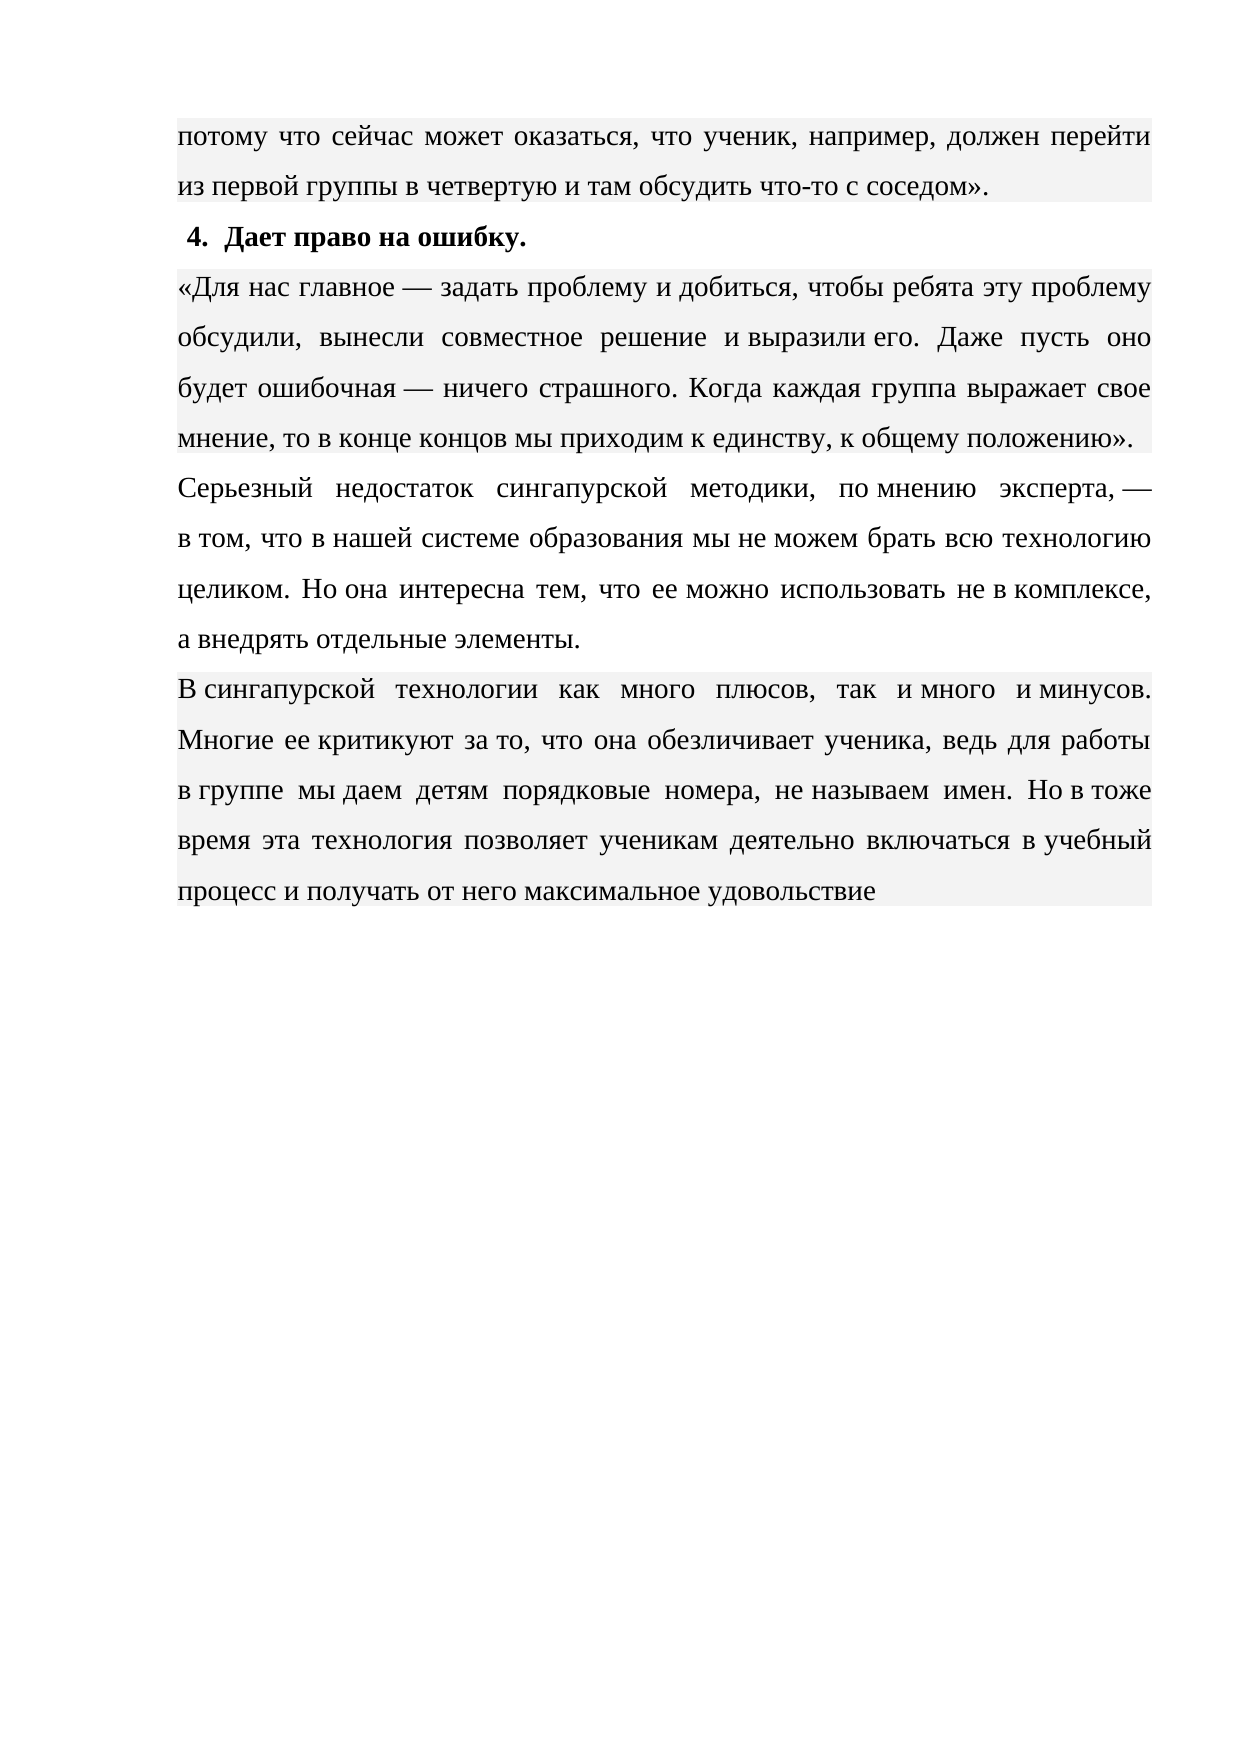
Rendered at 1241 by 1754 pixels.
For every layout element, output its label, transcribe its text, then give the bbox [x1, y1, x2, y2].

text В сингапурской технологии как много плюсов, так и много и минусов. Многие ее критикуют за то, что она обезличивает ученика, ведь для работы в группе мы даем детям порядковые номера, не называем имен. Но в тоже время эта технология позволяет ученикам деятельно включаться в учебный процесс и получать от него максимальное удовольствие [177, 672, 1152, 906]
text «Для нас главное — задать проблему и добиться, чтобы ребята эту проблему обсудили, вынесли совместное решение и выразили его. Даже пусть оно будет ошибочная — ничего страшного. Когда каждая группа выражает свое мнение, то в конце концов мы приходим к единству, к общему положению». [177, 269, 1152, 453]
list Дает право на ошибку. [187, 219, 1105, 252]
text Серьезный недостаток сингапурской методики, по мнению эксперта, — в том, что в нашей системе образования мы не можем брать всю технологию целиком. Но она интересна тем, что ее можно использовать не в комплексе, а внедрять отдельные элементы. [177, 470, 1152, 655]
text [177, 118, 1152, 202]
